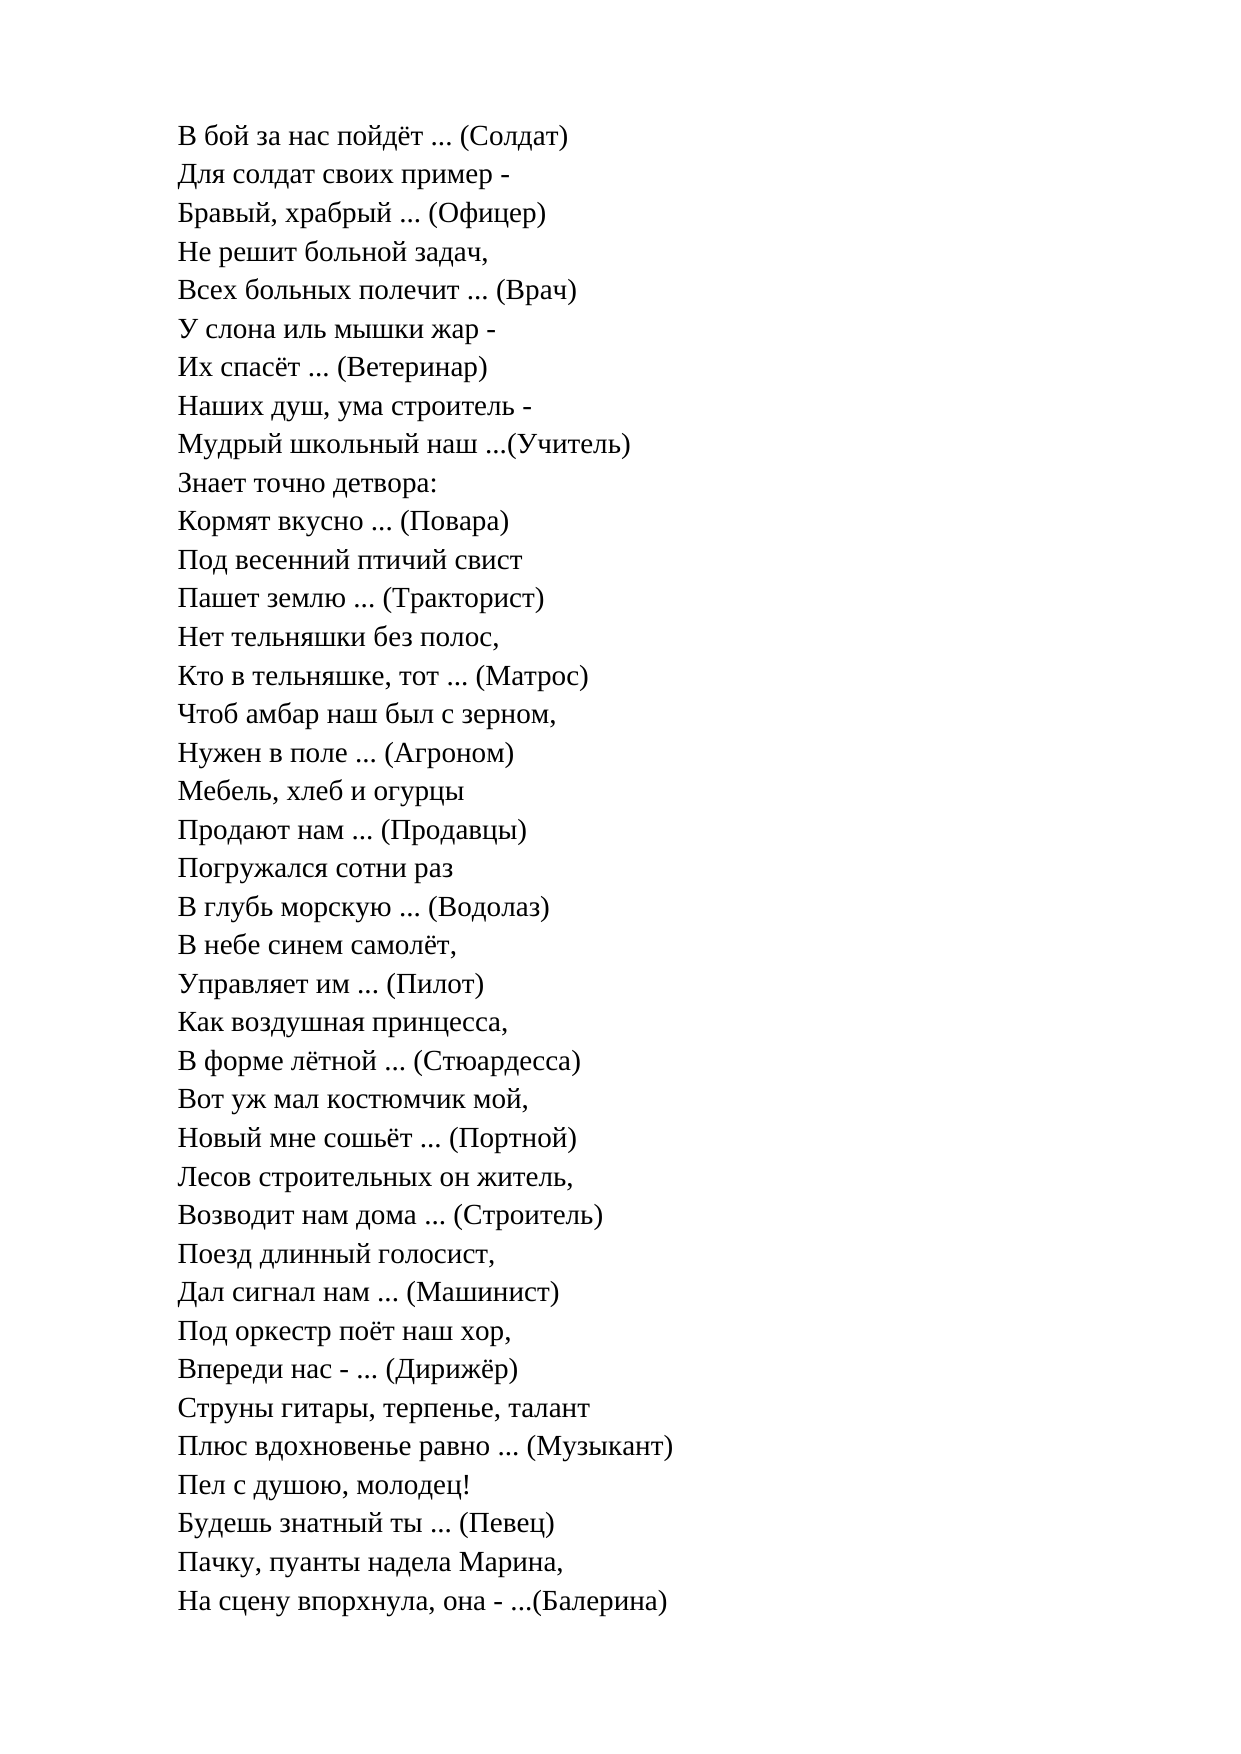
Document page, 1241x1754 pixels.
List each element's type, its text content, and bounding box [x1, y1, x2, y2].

text Мебель, хлеб и огурцы [177, 773, 1152, 807]
text На сцену впорхнула, она - ...(Балерина) [177, 1583, 1152, 1616]
text Возводит нам дома ... (Строитель) [177, 1197, 1152, 1231]
text Пел с душою, молодец! [177, 1467, 1152, 1501]
text У слона иль мышки жар - [177, 311, 1152, 344]
text Будешь знатный ты ... (Певец) [177, 1506, 1152, 1539]
text Нужен в поле ... (Агроном) [177, 735, 1152, 768]
text Под оркестр поёт наш хор, [177, 1313, 1152, 1346]
text Нет тельняшки без полос, [177, 619, 1152, 653]
text В небе синем самолёт, [177, 927, 1152, 961]
text Пашет землю ... (Тракторист) [177, 581, 1152, 614]
text В глубь морскую ... (Водолаз) [177, 889, 1152, 922]
text Кормят вкусно ... (Повара) [177, 503, 1152, 537]
text Мудрый школьный наш ...(Учитель) [177, 426, 1152, 460]
text Вот уж мал костюмчик мой, [177, 1082, 1152, 1115]
text Дал сигнал нам ... (Машинист) [177, 1274, 1152, 1308]
text Их спасёт ... (Ветеринар) [177, 349, 1152, 383]
text Новый мне сошьёт ... (Портной) [177, 1120, 1152, 1154]
text Струны гитары, терпенье, талант [177, 1390, 1152, 1423]
text Управляет им ... (Пилот) [177, 966, 1152, 999]
text Продают нам ... (Продавцы) [177, 812, 1152, 845]
text Кто в тельняшке, тот ... (Матрос) [177, 658, 1152, 691]
text Как воздушная принцесса, [177, 1004, 1152, 1038]
text Бравый, храбрый ... (Офицер) [177, 195, 1152, 229]
text Под весенний птичий свист [177, 542, 1152, 576]
text Поезд длинный голосист, [177, 1236, 1152, 1269]
text Лесов строительных он житель, [177, 1159, 1152, 1192]
text Не решит больной задач, [177, 234, 1152, 267]
text В форме лётной ... (Стюардесса) [177, 1043, 1152, 1077]
text В бой за нас пойдёт ... (Солдат) Для солдат своих пример - [177, 118, 1152, 190]
text Плюс вдохновенье равно ... (Музыкант) [177, 1428, 1152, 1462]
text Погружался сотни раз [177, 850, 1152, 884]
text Впереди нас - ... (Дирижёр) [177, 1351, 1152, 1385]
text Наших душ, ума строитель - [177, 388, 1152, 421]
text Знает точно детвора: [177, 465, 1152, 498]
text Чтоб амбар наш был с зерном, [177, 696, 1152, 730]
text Всех больных полечит ... (Врач) [177, 272, 1152, 306]
text Пачку, пуанты надела Марина, [177, 1544, 1152, 1578]
